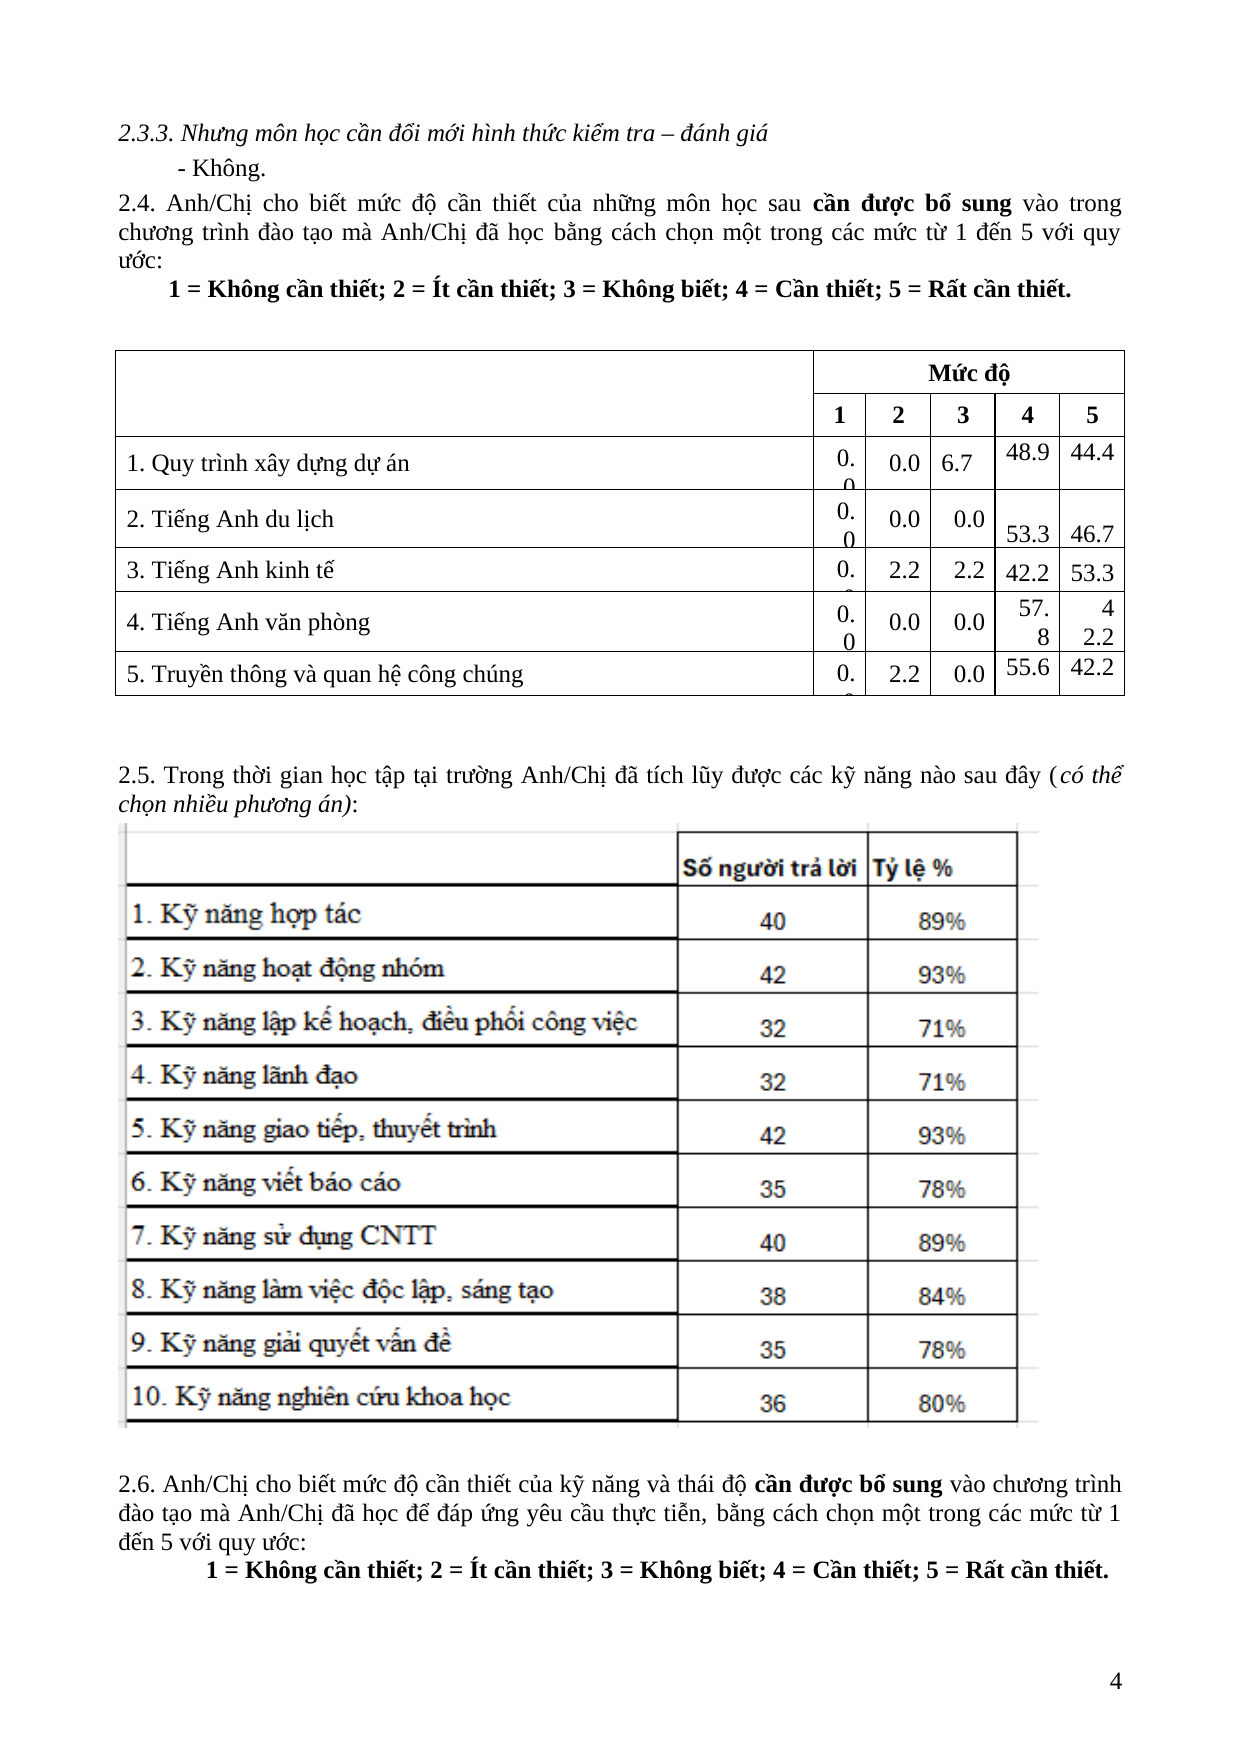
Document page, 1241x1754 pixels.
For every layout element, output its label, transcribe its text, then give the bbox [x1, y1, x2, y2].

table_cell 3. Tiếng Anh kinh tế [116, 548, 813, 591]
table_cell 44.4 [1060, 437, 1124, 488]
table_cell 46.7 [1060, 490, 1124, 547]
table_header [116, 351, 813, 436]
text 1 = Không cần thiết; 2 = Ít cần thiết; 3 = Không biết; 4 = Cần thiết; 5 = Rất cần thiết. [118, 274, 1122, 303]
table_cell 2. Tiếng Anh du lịch [116, 490, 813, 547]
picture [118, 823, 1039, 1428]
table_cell 1. Quy trình xây dựng dự án [116, 437, 813, 488]
table_cell 4 [996, 394, 1059, 436]
table_cell 0.0 [931, 490, 994, 547]
table_cell 2.2 [866, 652, 930, 695]
table_cell 0.0 [814, 652, 865, 695]
table_cell 0.0 [814, 437, 865, 488]
text 2.5. Trong thời gian học tập tại trường Anh/Chị đã tích lũy được các kỹ năng nào sau đây (có thể chọn nhiều phương án): [118, 760, 1122, 817]
table_cell 2.2 [931, 548, 994, 591]
table_cell 0.0 [814, 592, 865, 651]
text - Không. [118, 153, 1122, 182]
table_cell 42.2 [1060, 592, 1124, 651]
table_cell 0.0 [814, 490, 865, 547]
table_cell 53.3 [996, 490, 1059, 547]
table_cell 5 [1060, 394, 1124, 436]
text 1 = Không cần thiết; 2 = Ít cần thiết; 3 = Không biết; 4 = Cần thiết; 5 = Rất cần thiết. [118, 1555, 1122, 1584]
table_cell 55.6 [996, 652, 1059, 695]
text 2.4. Anh/Chị cho biết mức độ cần thiết của những môn học sau cần được bổ sung vào trong chương trình đào tạo mà Anh/Chị đã học bằng cách chọn một trong các mức từ 1 đến 5 với quy ước: [118, 188, 1122, 274]
table_header Mức độ [814, 351, 1124, 393]
text 2.3.3. Nhưng môn học cần đổi mới hình thức kiểm tra – đánh giá [118, 118, 1122, 147]
table_cell 0.0 [866, 592, 930, 651]
table_cell 0.0 [866, 437, 930, 488]
table_cell 0.0 [931, 592, 994, 651]
table_cell 3 [931, 394, 994, 436]
table_cell 2.2 [866, 548, 930, 591]
table_cell 4. Tiếng Anh văn phòng [116, 592, 813, 651]
text 2.6. Anh/Chị cho biết mức độ cần thiết của kỹ năng và thái độ cần được bổ sung vào chương trình đào tạo mà Anh/Chị đã học để đáp ứng yêu cầu thực tiễn, bằng cách chọn một trong các mức từ 1 đến 5 với quy ước: [118, 1469, 1122, 1555]
table_cell 48.9 [996, 437, 1059, 488]
table_cell 0.0 [814, 548, 865, 591]
table_cell 5. Truyền thông và quan hệ công chúng [116, 652, 813, 695]
table_cell 57.8 [996, 592, 1059, 651]
table_cell 6.7 [931, 437, 994, 488]
table_cell 53.3 [1060, 548, 1124, 591]
table_cell 42.2 [1060, 652, 1124, 695]
table_cell 2 [866, 394, 930, 436]
table_cell 0.0 [931, 652, 994, 695]
table_cell 42.2 [996, 548, 1059, 591]
table_cell 1 [814, 394, 865, 436]
table_cell 0.0 [866, 490, 930, 547]
